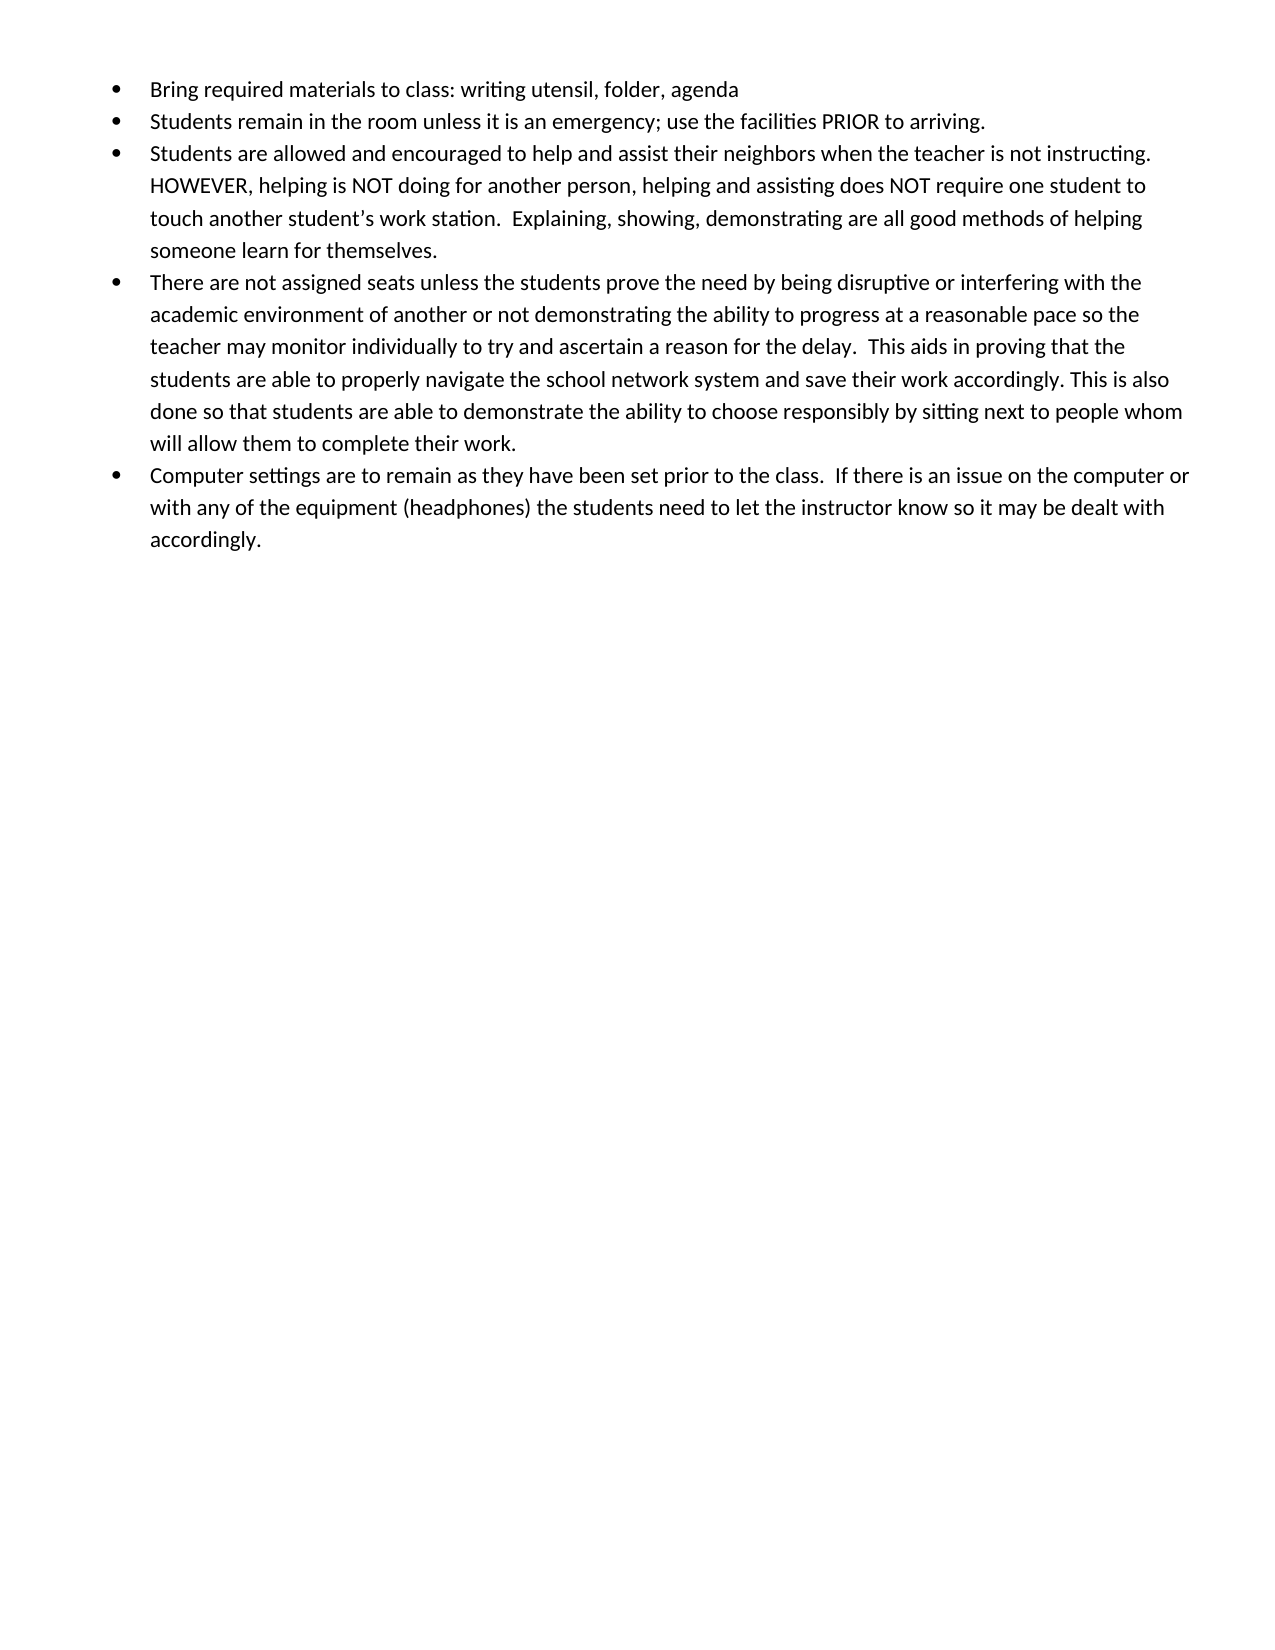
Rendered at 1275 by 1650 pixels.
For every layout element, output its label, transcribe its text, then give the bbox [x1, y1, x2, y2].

list Students remain in the room unless it is an emergency; use the facilities PRIOR to arriving. [112, 107, 1200, 135]
list There are not assigned seats unless the students prove the need by being disruptive or interfering with the academic environment of another or not demonstrating the ability to progress at a reasonable pace so the teacher may monitor individually to try and ascertain a reason for the delay. This aids in proving that the students are able to properly navigate the school network system and save their work accordingly. This is also done so that students are able to demonstrate the ability to choose responsibly by sitting next to people whom will allow them to complete their work. [112, 268, 1200, 457]
list Students are allowed and encouraged to help and assist their neighbors when the teacher is not instructing. HOWEVER, helping is NOT doing for another person, helping and assisting does NOT require one student to touch another student’s work station. Explaining, showing, demonstrating are all good methods of helping someone learn for themselves. [112, 139, 1200, 264]
list Bring required materials to class: writing utensil, folder, agenda [112, 75, 1200, 103]
list Computer settings are to remain as they have been set prior to the class. If there is an issue on the computer or with any of the equipment (headphones) the students need to let the instructor know so it may be dealt with accordingly. [112, 461, 1200, 554]
